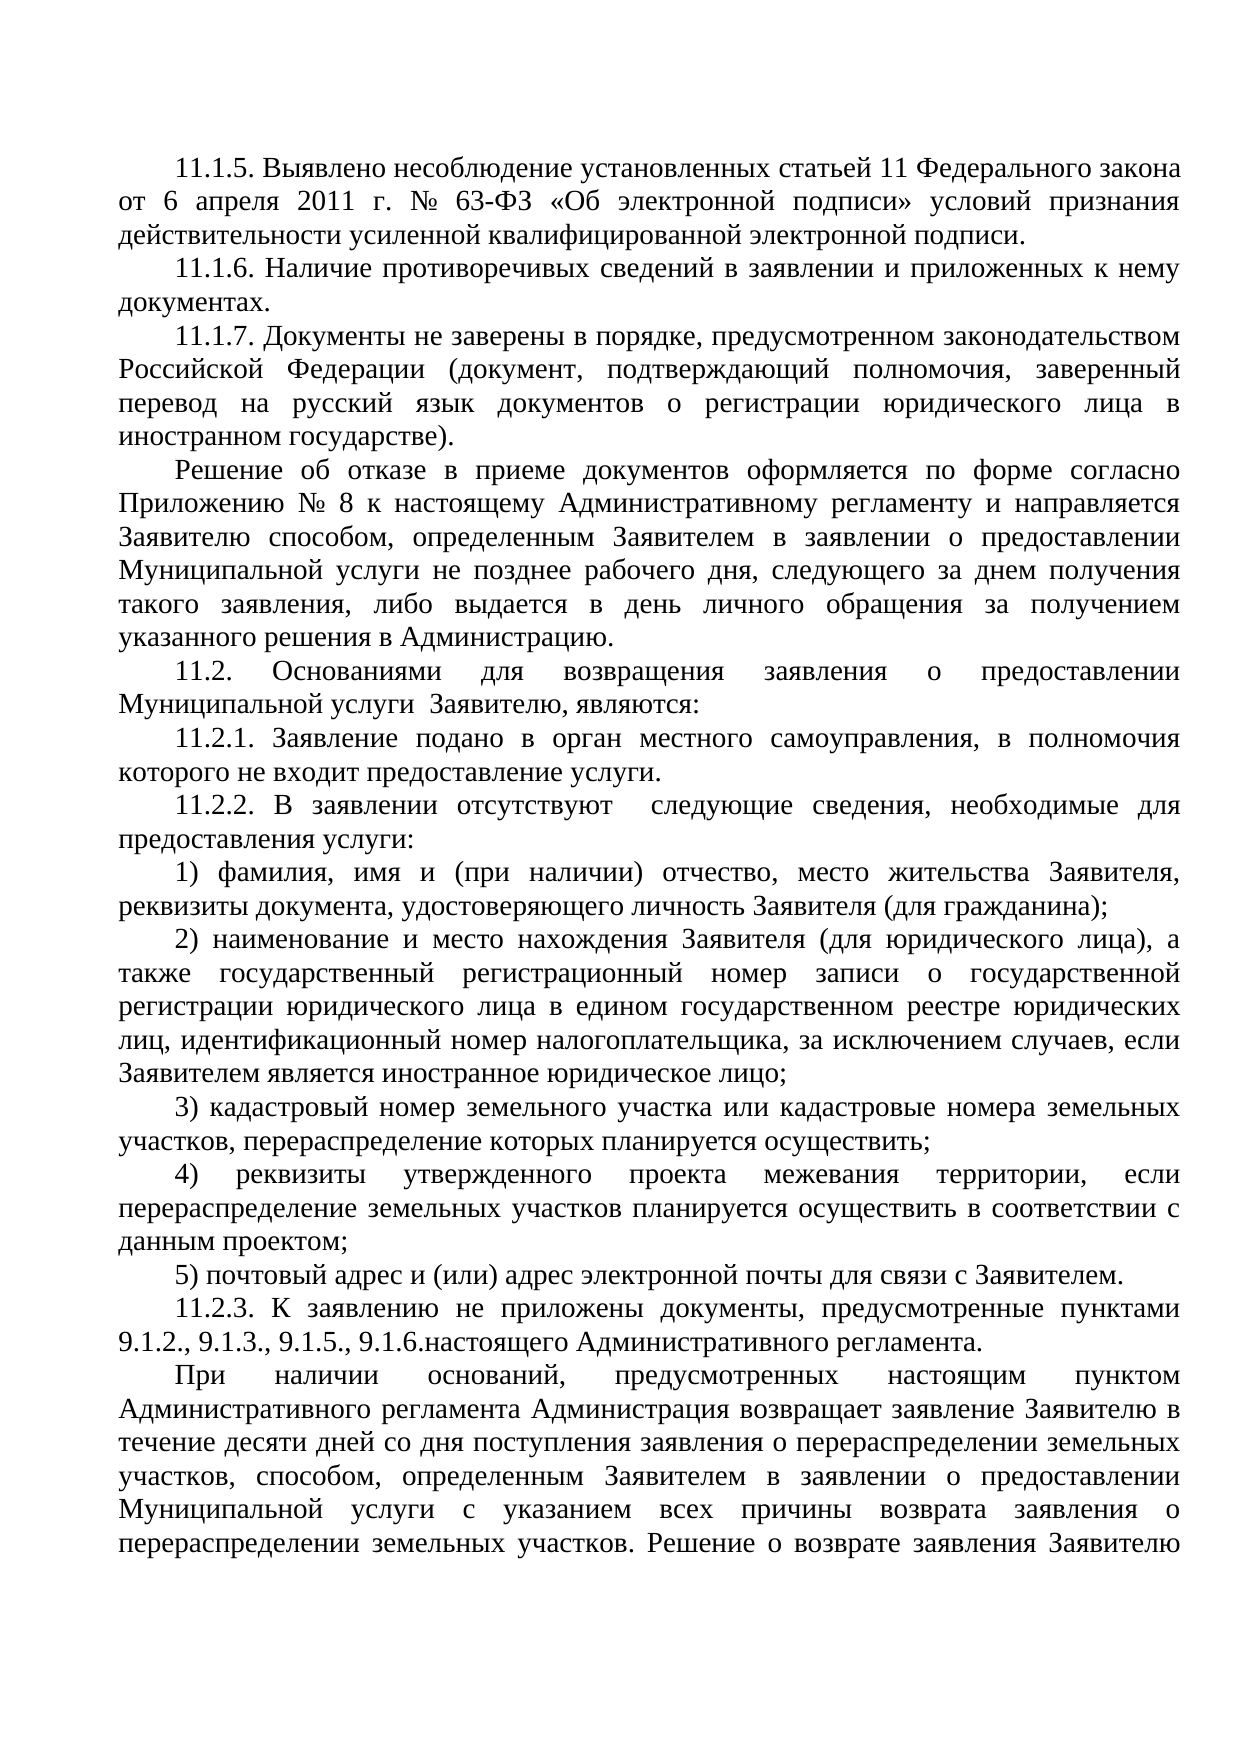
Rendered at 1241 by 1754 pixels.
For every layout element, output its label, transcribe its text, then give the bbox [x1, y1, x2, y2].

text 5) почтовый адрес и (или) адрес электронной почты для связи с Заявителем. [118, 1257, 1181, 1290]
text 11.1.6. Наличие противоречивых сведений в заявлении и приложенных к нему документах. [118, 251, 1181, 318]
text 1) фамилия, имя и (при наличии) отчество, место жительства Заявителя, реквизиты документа, удостоверяющего личность Заявителя (для гражданина); [118, 854, 1181, 921]
text 3) кадастровый номер земельного участка или кадастровые номера земельных участков, перераспределение которых планируется осуществить; [118, 1089, 1181, 1156]
text 11.2. Основаниями для возвращения заявления о предоставлении Муниципальной услуги Заявителю, являются: [118, 653, 1181, 720]
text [118, 1357, 1181, 1559]
text 4) реквизиты утвержденного проекта межевания территории, если перераспределение земельных участков планируется осуществить в соответствии с данным проектом; [118, 1156, 1181, 1257]
text 2) наименование и место нахождения Заявителя (для юридического лица), а также государственный регистрационный номер записи о государственной регистрации юридического лица в едином государственном реестре юридических лиц, идентификационный номер налогоплательщика, за исключением случаев, если Заявителем является иностранное юридическое лицо; [118, 921, 1181, 1089]
text 11.2.1. Заявление подано в орган местного самоуправления, в полномочия которого не входит предоставление услуги. [118, 720, 1181, 787]
text 11.2.3. К заявлению не приложены документы, предусмотренные пунктами 9.1.2., 9.1.3., 9.1.5., 9.1.6.настоящего Административного регламента. [118, 1290, 1181, 1357]
text 11.1.5. Выявлено несоблюдение установленных статьей 11 Федерального закона от 6 апреля 2011 г. № 63-ФЗ «Об электронной подписи» условий признания действительности усиленной квалифицированной электронной подписи. [118, 150, 1181, 251]
text 11.1.7. Документы не заверены в порядке, предусмотренном законодательством Российской Федерации (документ, подтверждающий полномочия, заверенный перевод на русский язык документов о регистрации юридического лица в иностранном государстве). [118, 318, 1181, 452]
text 11.2.2. В заявлении отсутствуют следующие сведения, необходимые для предоставления услуги: [118, 787, 1181, 854]
text Решение об отказе в приеме документов оформляется по форме согласно Приложению № 8 к настоящему Административному регламенту и направляется Заявителю способом, определенным Заявителем в заявлении о предоставлении Муниципальной услуги не позднее рабочего дня, следующего за днем получения такого заявления, либо выдается в день личного обращения за получением указанного решения в Администрацию. [118, 452, 1181, 653]
